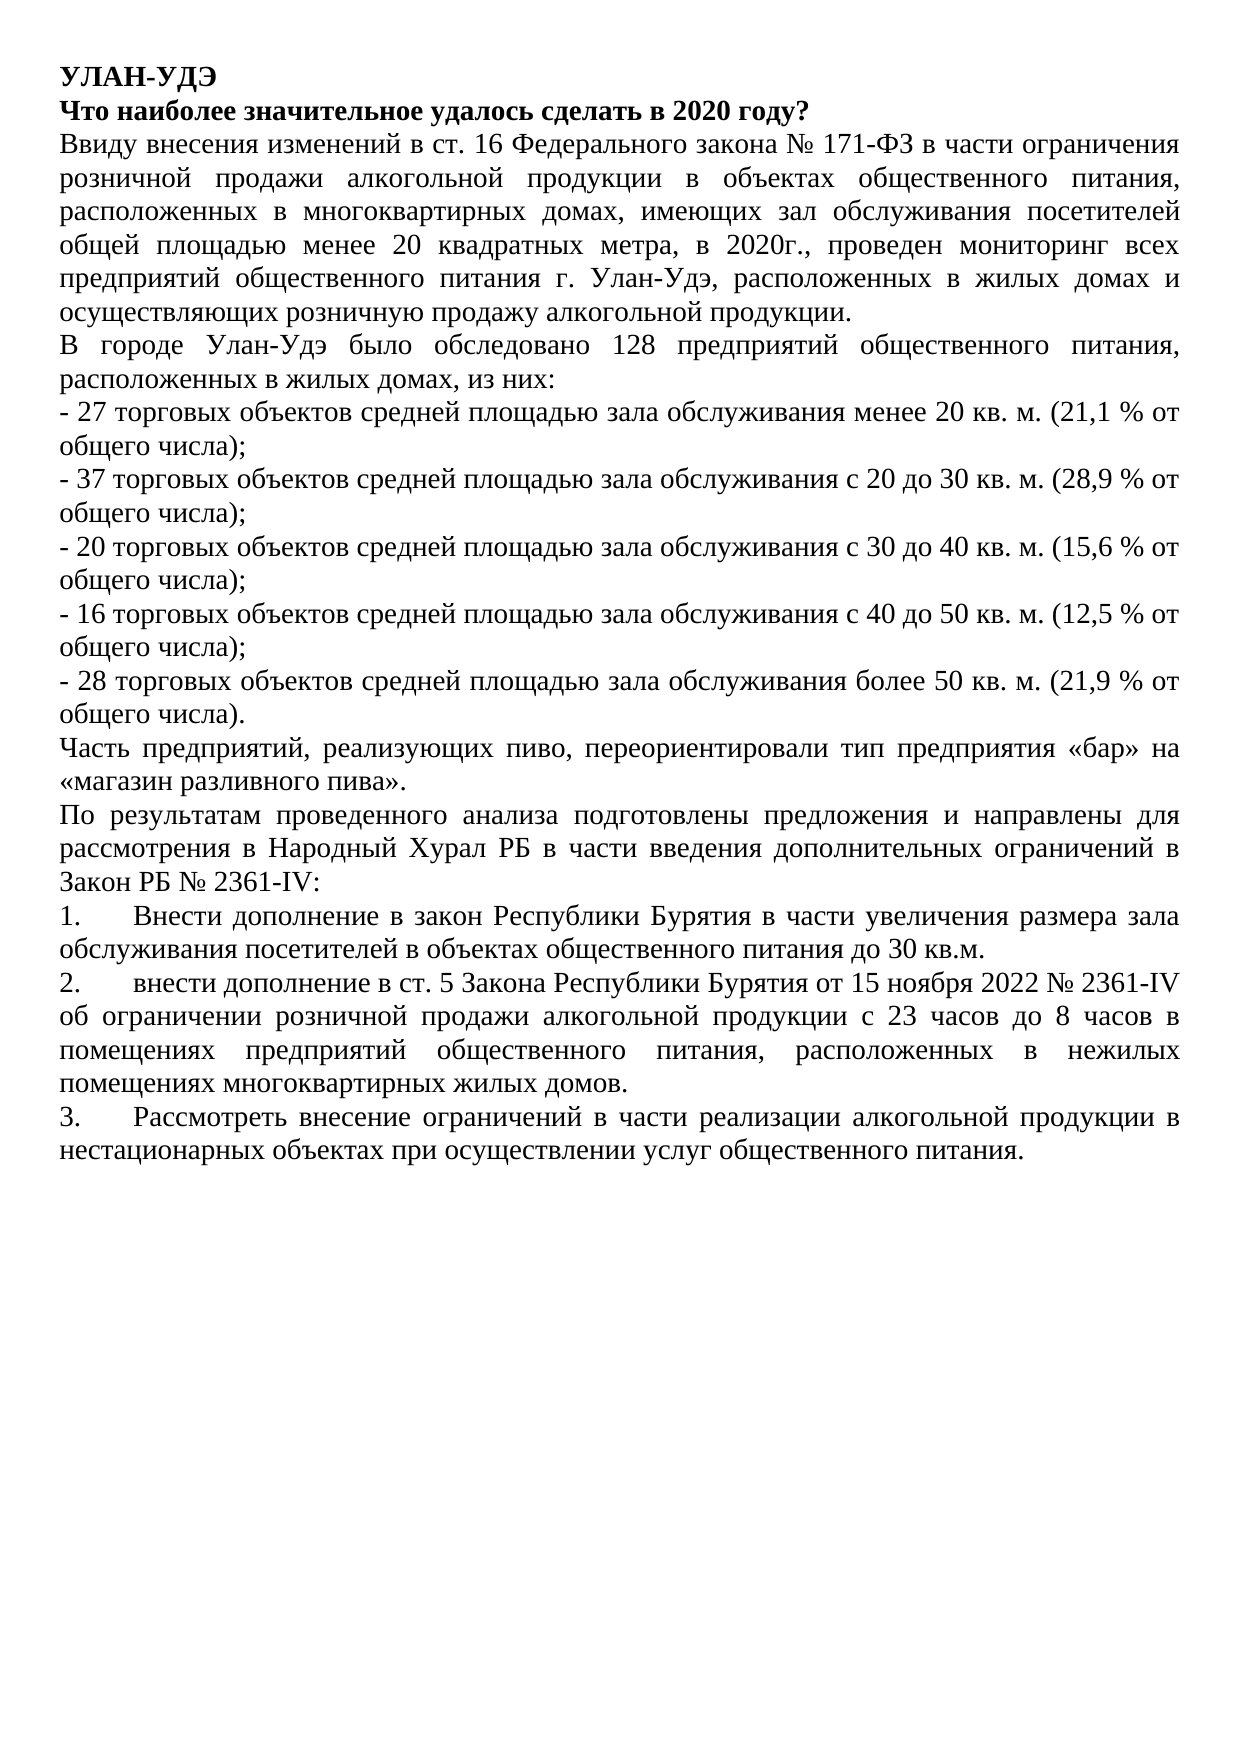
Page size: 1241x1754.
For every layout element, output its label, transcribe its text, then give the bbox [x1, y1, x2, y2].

text - 27 торговых объектов средней площадью зала обслуживания менее 20 кв. м. (21,1 % от общего числа); [59, 394, 1181, 462]
text 3. Рассмотреть внесение ограничений в части реализации алкогольной продукции в нестационарных объектах при осуществлении услуг общественного питания. [59, 1099, 1181, 1166]
text Часть предприятий, реализующих пиво, переориентировали тип предприятия «бар» на «магазин разливного пива». [59, 730, 1181, 797]
text - 16 торговых объектов средней площадью зала обслуживания с 40 до 50 кв. м. (12,5 % от общего числа); [59, 596, 1181, 663]
text 2. внести дополнение в ст. 5 Закона Республики Бурятия от 15 ноября 2022 № 2361-IV об ограничении розничной продажи алкогольной продукции с 23 часов до 8 часов в помещениях предприятий общественного питания, расположенных в нежилых помещениях многоквартирных жилых домов. [59, 965, 1181, 1099]
text По результатам проведенного анализа подготовлены предложения и направлены для рассмотрения в Народный Хурал РБ в части введения дополнительных ограничений в Закон РБ № 2361-IV: [59, 797, 1181, 898]
text Ввиду внесения изменений в ст. 16 Федерального закона № 171-ФЗ в части ограничения розничной продажи алкогольной продукции в объектах общественного питания, расположенных в многоквартирных домах, имеющих зал обслуживания посетителей общей площадью менее 20 квадратных метра, в 2020г., проведен мониторинг всех предприятий общественного питания г. Улан-Удэ, расположенных в жилых домах и осуществляющих розничную продажу алкогольной продукции. [59, 126, 1181, 327]
text - 37 торговых объектов средней площадью зала обслуживания с 20 до 30 кв. м. (28,9 % от общего числа); [59, 462, 1181, 529]
text - 28 торговых объектов средней площадью зала обслуживания более 50 кв. м. (21,9 % от общего числа). [59, 663, 1181, 730]
list Что наиболее значительное удалось сделать в 2020 году? [59, 93, 1181, 126]
text УЛАН-УДЭ [59, 59, 1181, 93]
text 1. Внести дополнение в закон Республики Бурятия в части увеличения размера зала обслуживания посетителей в объектах общественного питания до 30 кв.м. [59, 898, 1181, 965]
text - 20 торговых объектов средней площадью зала обслуживания с 30 до 40 кв. м. (15,6 % от общего числа); [59, 529, 1181, 596]
text В городе Улан-Удэ было обследовано 128 предприятий общественного питания, расположенных в жилых домах, из них: [59, 327, 1181, 394]
